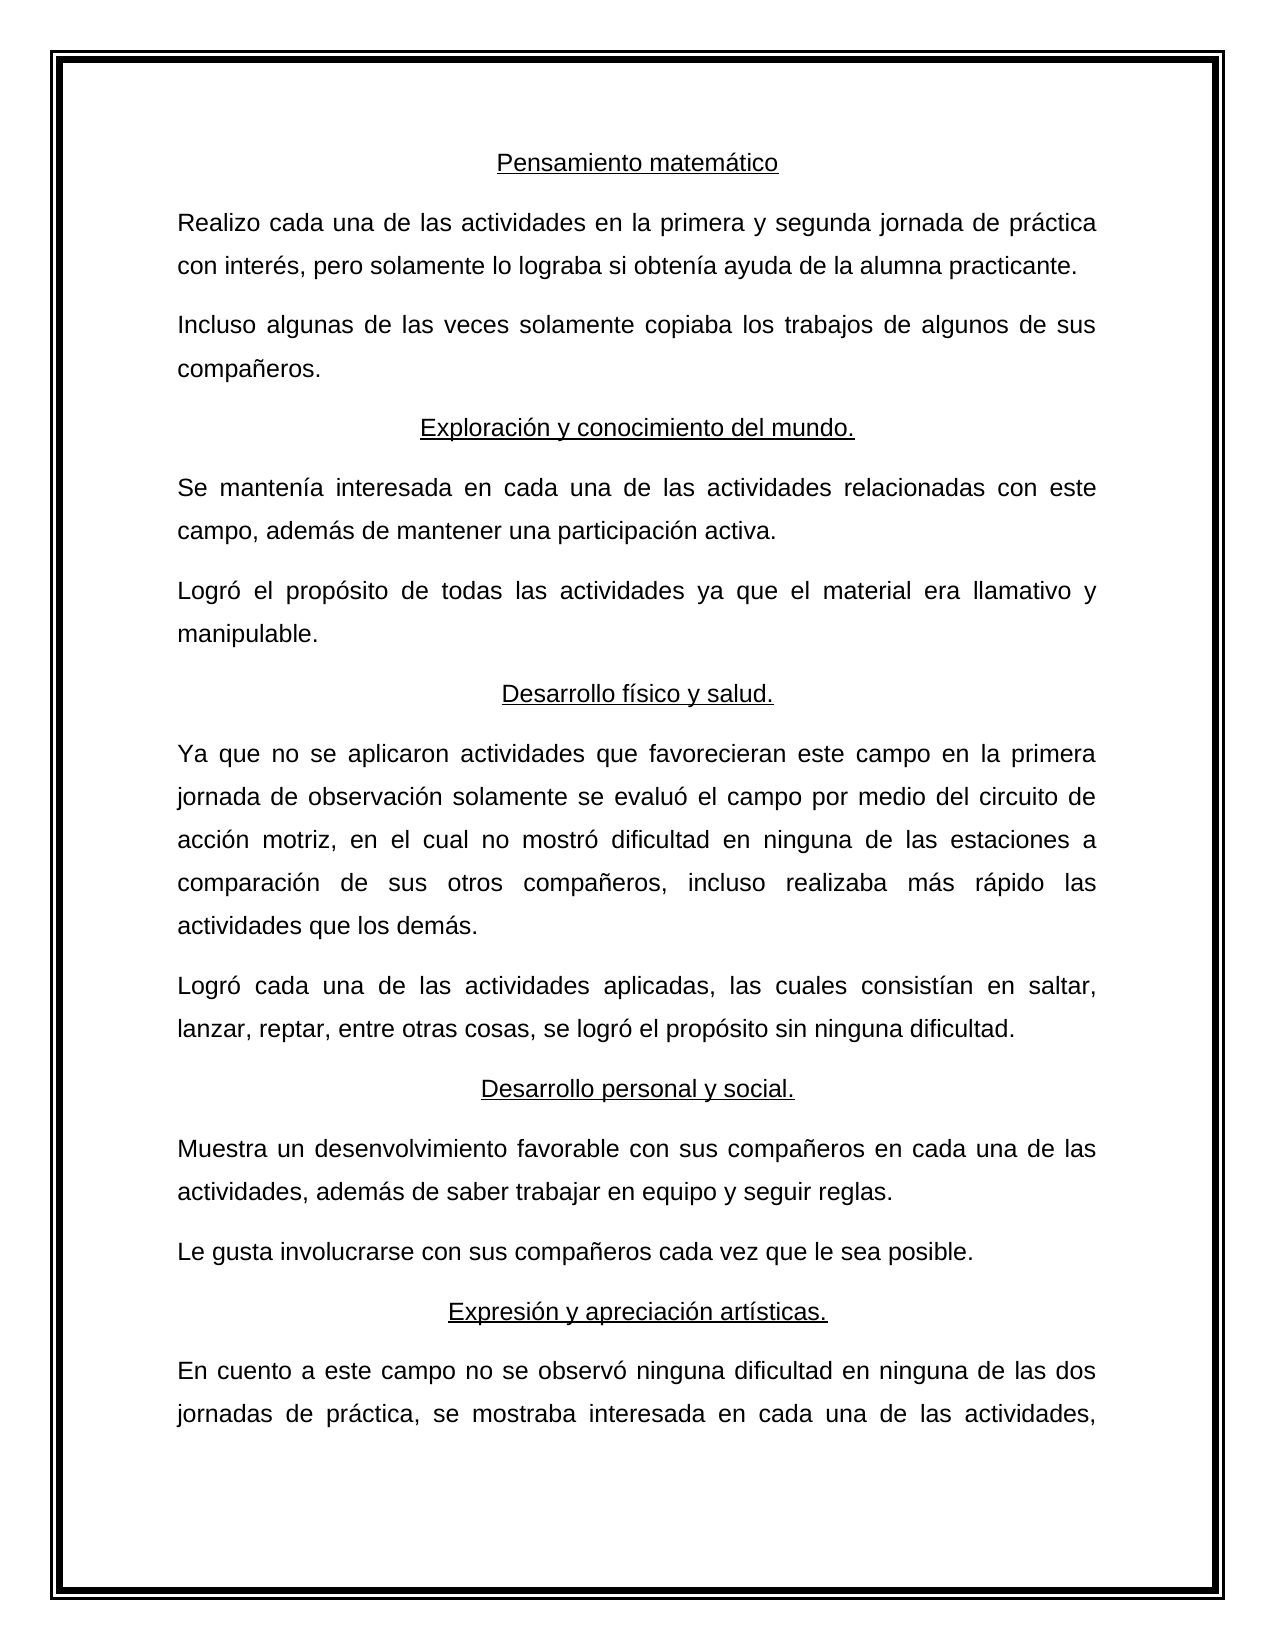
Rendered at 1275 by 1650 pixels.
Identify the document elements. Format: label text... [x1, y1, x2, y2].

text Se mantenía interesada en cada una de las actividades relacionadas con este campo, además de mantener una participación activa. [177, 473, 1098, 545]
text Logró cada una de las actividades aplicadas, las cuales consistían en saltar, lanzar, reptar, entre otras cosas, se logró el propósito sin ninguna dificultad. [177, 971, 1098, 1043]
text Expresión y apreciación artísticas. [177, 1296, 1098, 1325]
text Logró el propósito de todas las actividades ya que el material era llamativo y manipulable. [177, 576, 1098, 648]
text Le gusta involucrarse con sus compañeros cada vez que le sea posible. [177, 1237, 1098, 1265]
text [177, 1356, 1098, 1428]
text Ya que no se aplicaron actividades que favorecieran este campo en la primera jornada de observación solamente se evaluó el campo por medio del circuito de acción motriz, en el cual no mostró dificultad en ninguna de las estaciones a comparación de sus otros compañeros, incluso realizaba más rápido las actividades que los demás. [177, 739, 1098, 940]
text Incluso algunas de las veces solamente copiaba los trabajos de algunos de sus compañeros. [177, 310, 1098, 382]
text Realizo cada una de las actividades en la primera y segunda jornada de práctica con interés, pero solamente lo lograba si obtenía ayuda de la alumna practicante. [177, 207, 1098, 279]
text Desarrollo físico y salud. [177, 679, 1098, 708]
text Pensamiento matemático [177, 148, 1098, 176]
text Exploración y conocimiento del mundo. [177, 413, 1098, 442]
text Desarrollo personal y social. [177, 1074, 1098, 1103]
text Muestra un desenvolvimiento favorable con sus compañeros en cada una de las actividades, además de saber trabajar en equipo y seguir reglas. [177, 1134, 1098, 1206]
